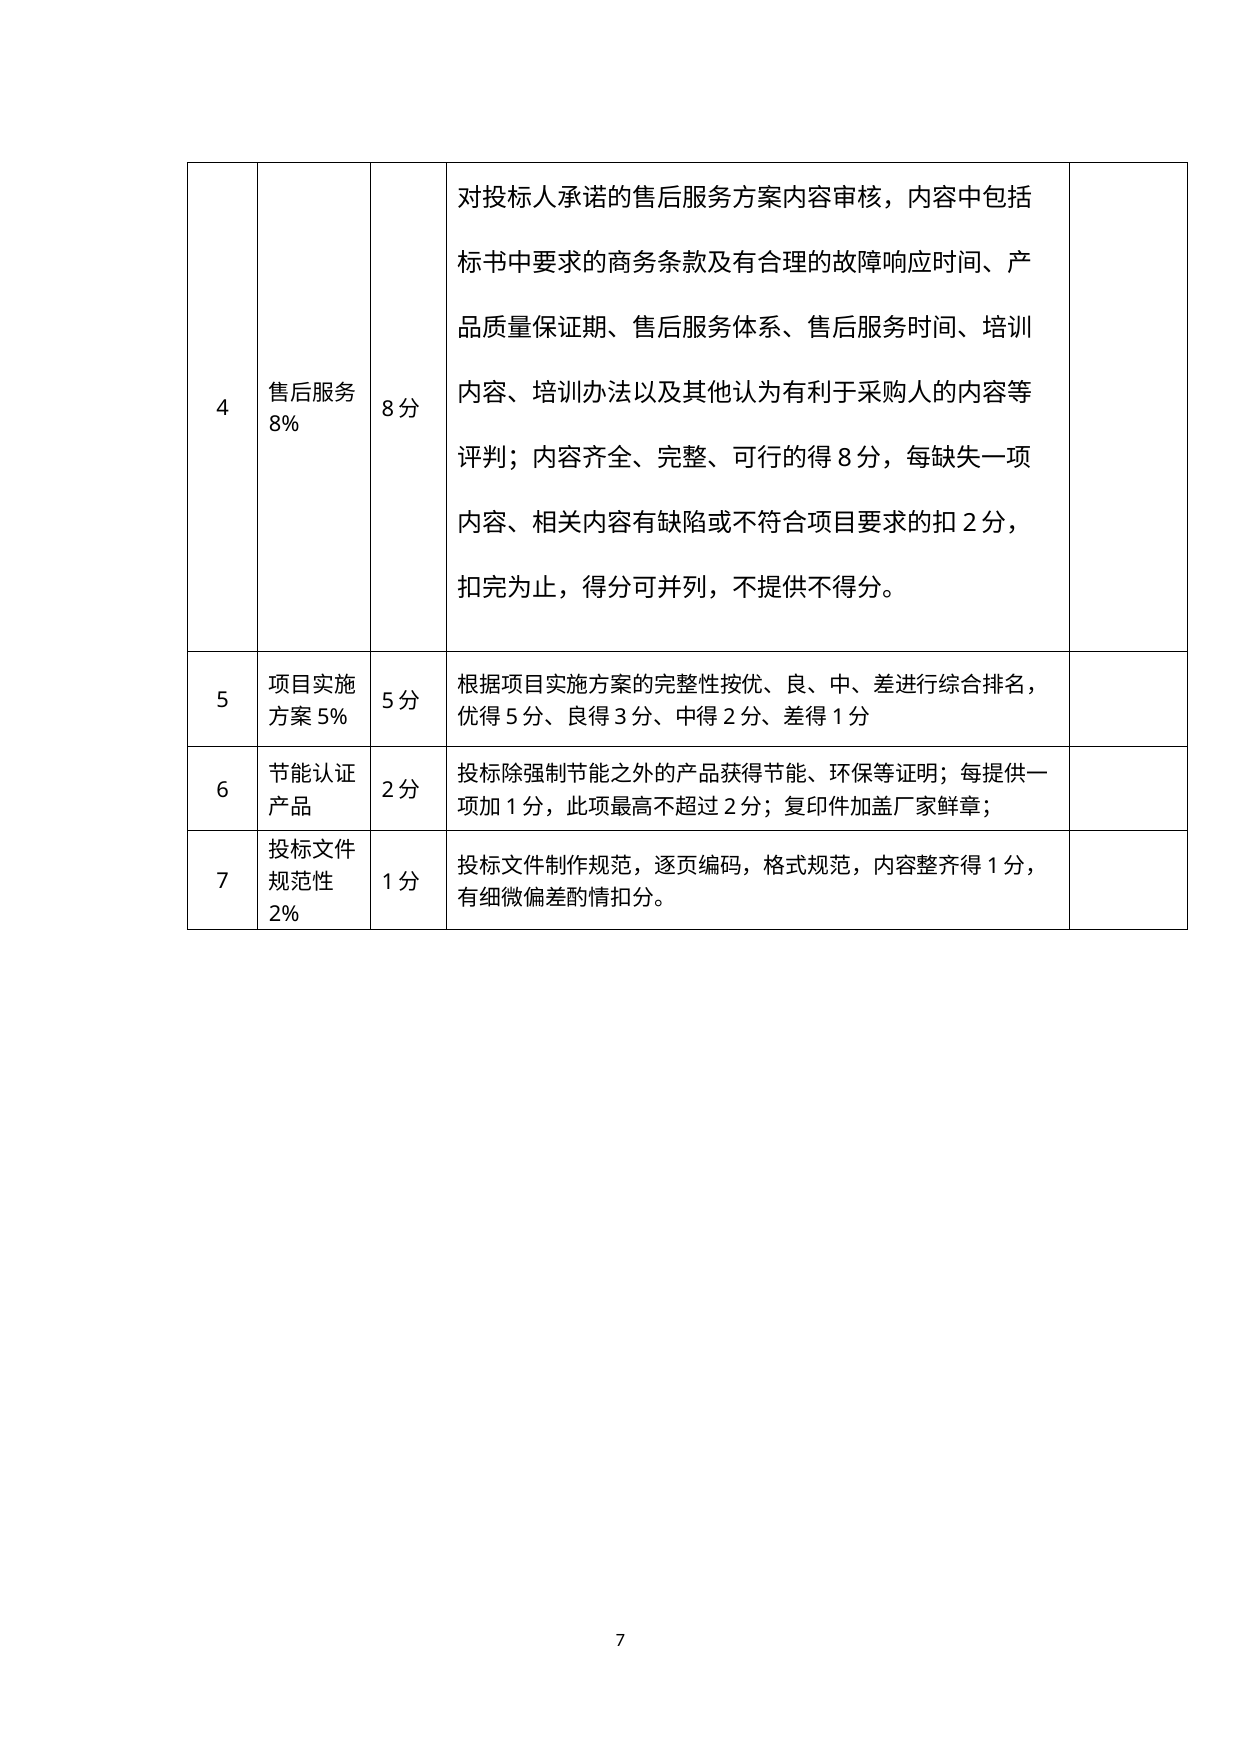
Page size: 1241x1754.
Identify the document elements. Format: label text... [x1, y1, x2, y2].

table_cell 售后服务8% [258, 163, 370, 651]
table_cell [1070, 652, 1187, 746]
table_cell 项目实施方案5% [258, 652, 370, 746]
table_cell 6 [188, 747, 257, 830]
table_cell [1070, 831, 1187, 929]
table_cell 5 [188, 652, 257, 746]
table_cell 投标文件规范性2% [258, 831, 370, 929]
table_cell 8分 [371, 163, 446, 651]
table_cell 5分 [371, 652, 446, 746]
table_cell 对投标人承诺的售后服务方案内容审核，内容中包括 标书中要求的商务条款及有合理的故障响应时间、产 品质量保证期、售后服务体系、售后服务时间、培训 内容、培训办法以及其他认为有利于采购人的内容等 评判；内容齐全、完整、可行的得8分，每缺失一项 内容、相关内容有缺陷或不符合项目要求的扣2分， 扣完为止，得分可并列，不提供不得分。 [447, 163, 1069, 651]
table_cell [1070, 163, 1187, 651]
table_cell 1分 [371, 831, 446, 929]
table_cell 4 [188, 163, 257, 651]
table_cell 2分 [371, 747, 446, 830]
table_cell 根据项目实施方案的完整性按优、良、中、差进行综合排名，优得5分、良得3分、中得2分、差得1分 [447, 652, 1069, 746]
table_cell 投标除强制节能之外的产品获得节能、环保等证明；每提供一项加1分，此项最高不超过2分；复印件加盖厂家鲜章； [447, 747, 1069, 830]
table_cell 节能认证产品 [258, 747, 370, 830]
table_cell [1070, 747, 1187, 830]
table_cell 7 [188, 831, 257, 929]
table_cell 投标文件制作规范，逐页编码，格式规范，内容整齐得1分，有细微偏差酌情扣分。 [447, 831, 1069, 929]
